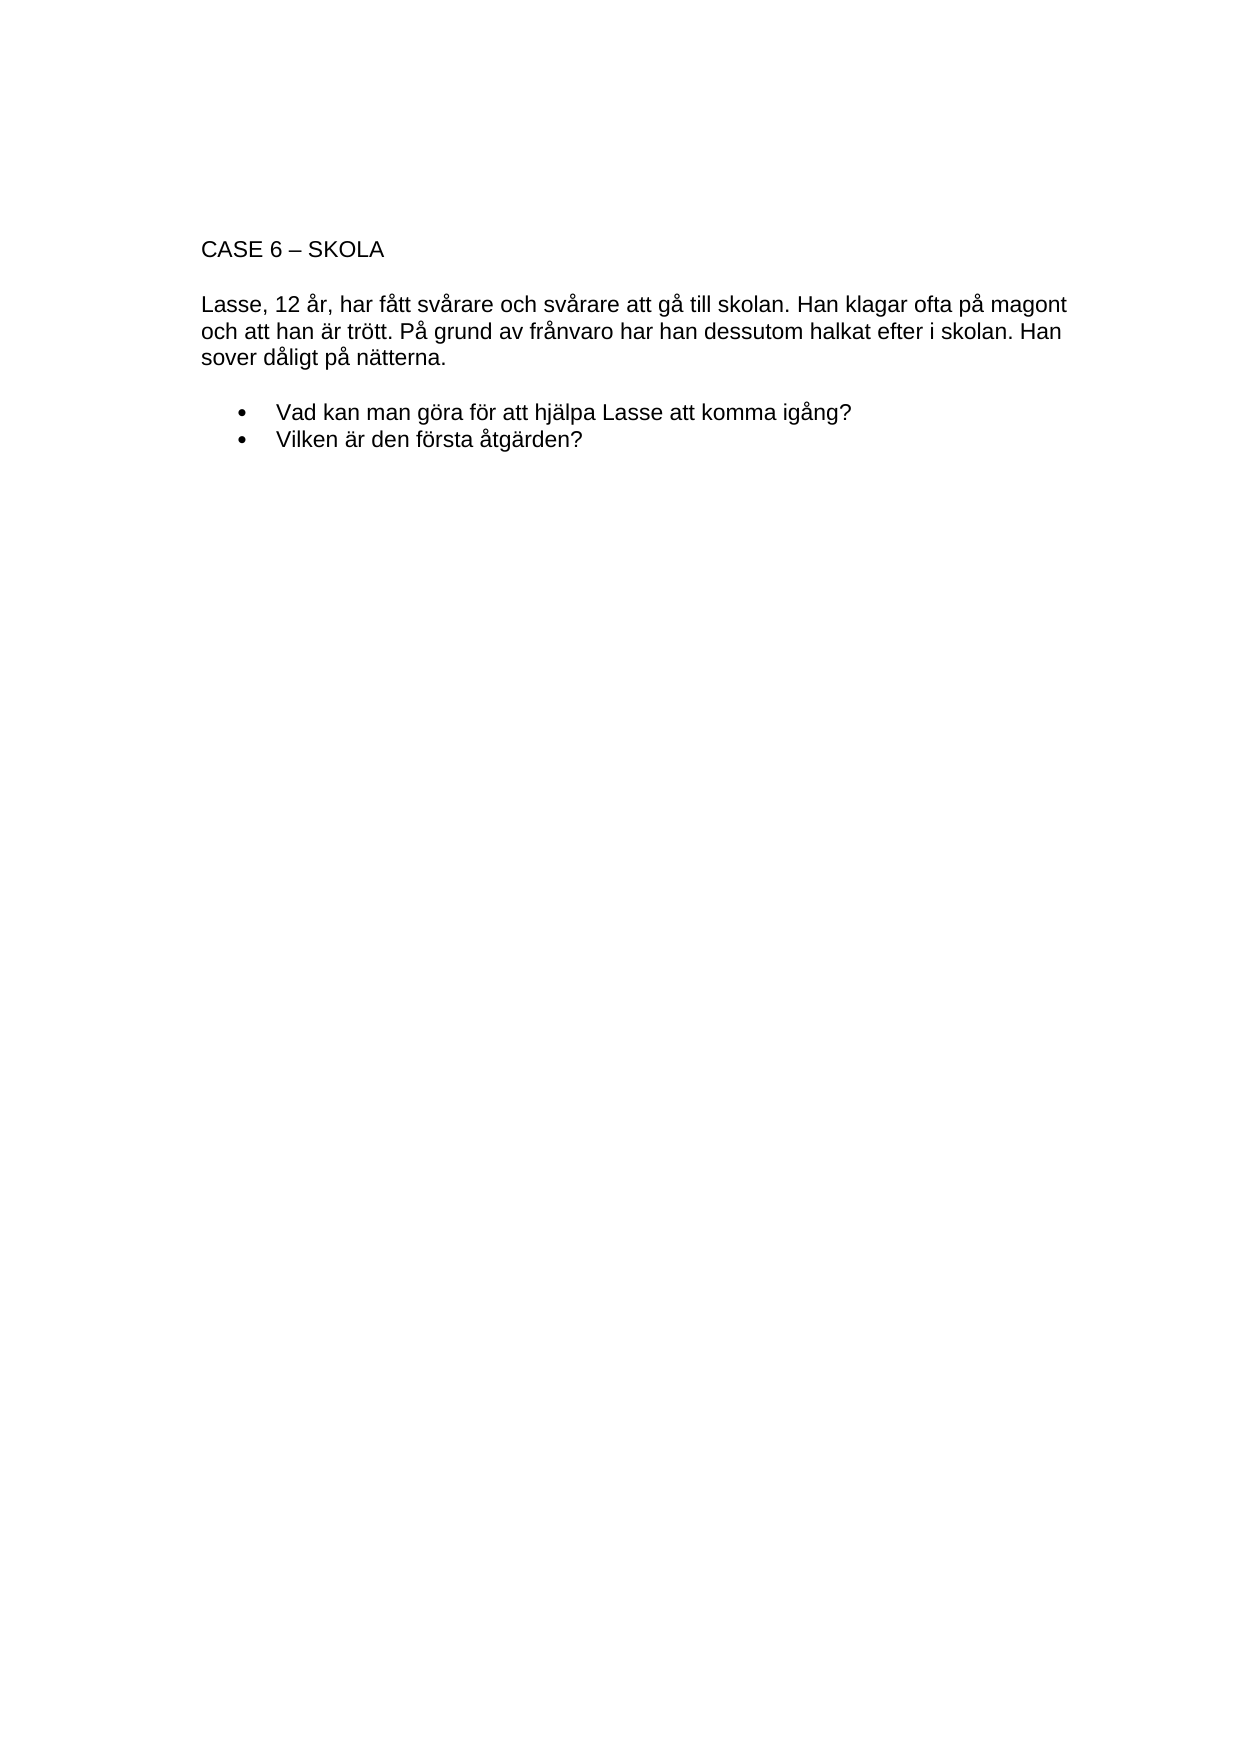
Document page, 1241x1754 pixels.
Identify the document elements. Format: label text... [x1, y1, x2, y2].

text CASE 6 – SKOLA [201, 236, 1069, 263]
list Vilken är den första åtgärden? [238, 426, 1069, 452]
list Vad kan man göra för att hjälpa Lasse att komma igång? [238, 399, 1069, 426]
text Lasse, 12 år, har fått svårare och svårare att gå till skolan. Han klagar ofta på magont och att han är trött. På grund av frånvaro har han dessutom halkat efter i skolan. Han sover dåligt på nätterna. [201, 291, 1069, 370]
